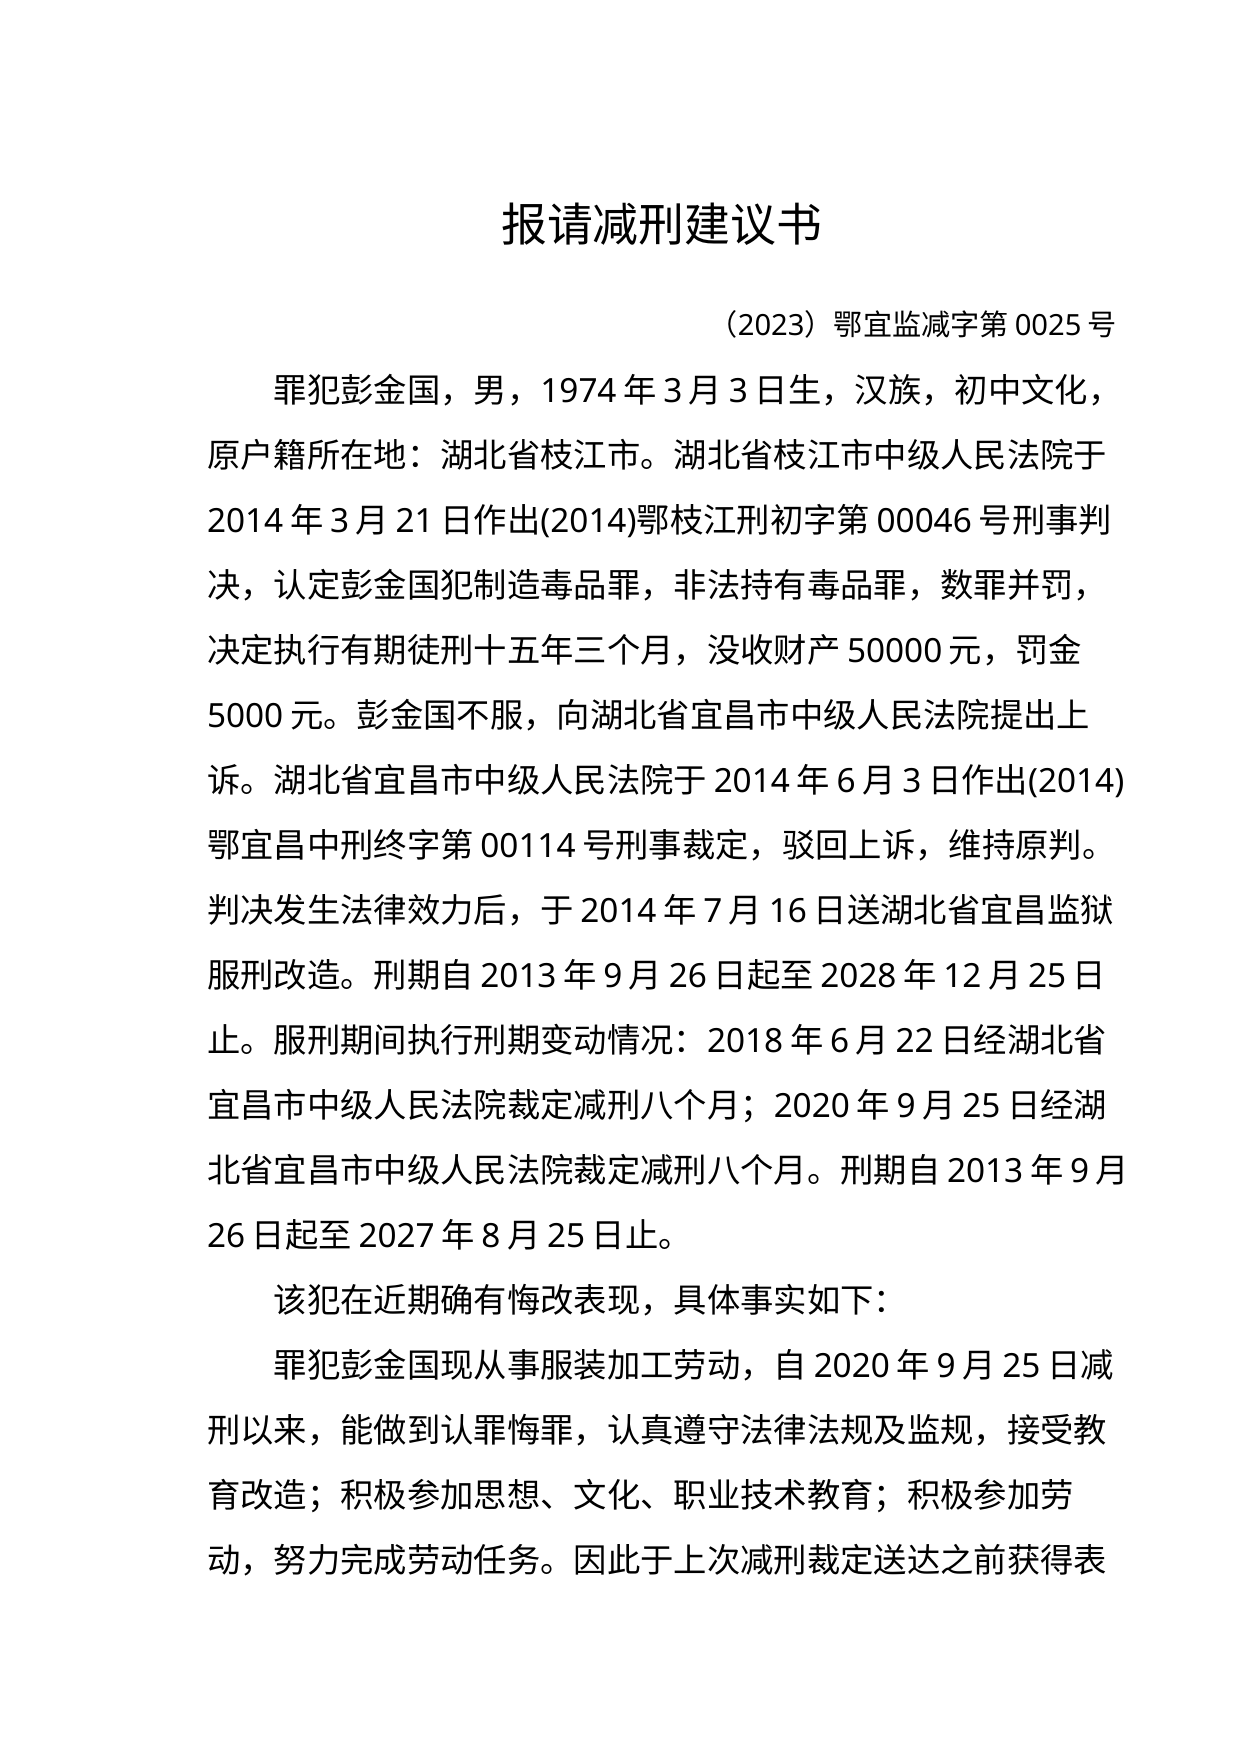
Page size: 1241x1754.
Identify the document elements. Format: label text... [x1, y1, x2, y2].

table_header 报请减刑建议书 （2023）鄂宜监减字第0025号 [186, 162, 1137, 355]
